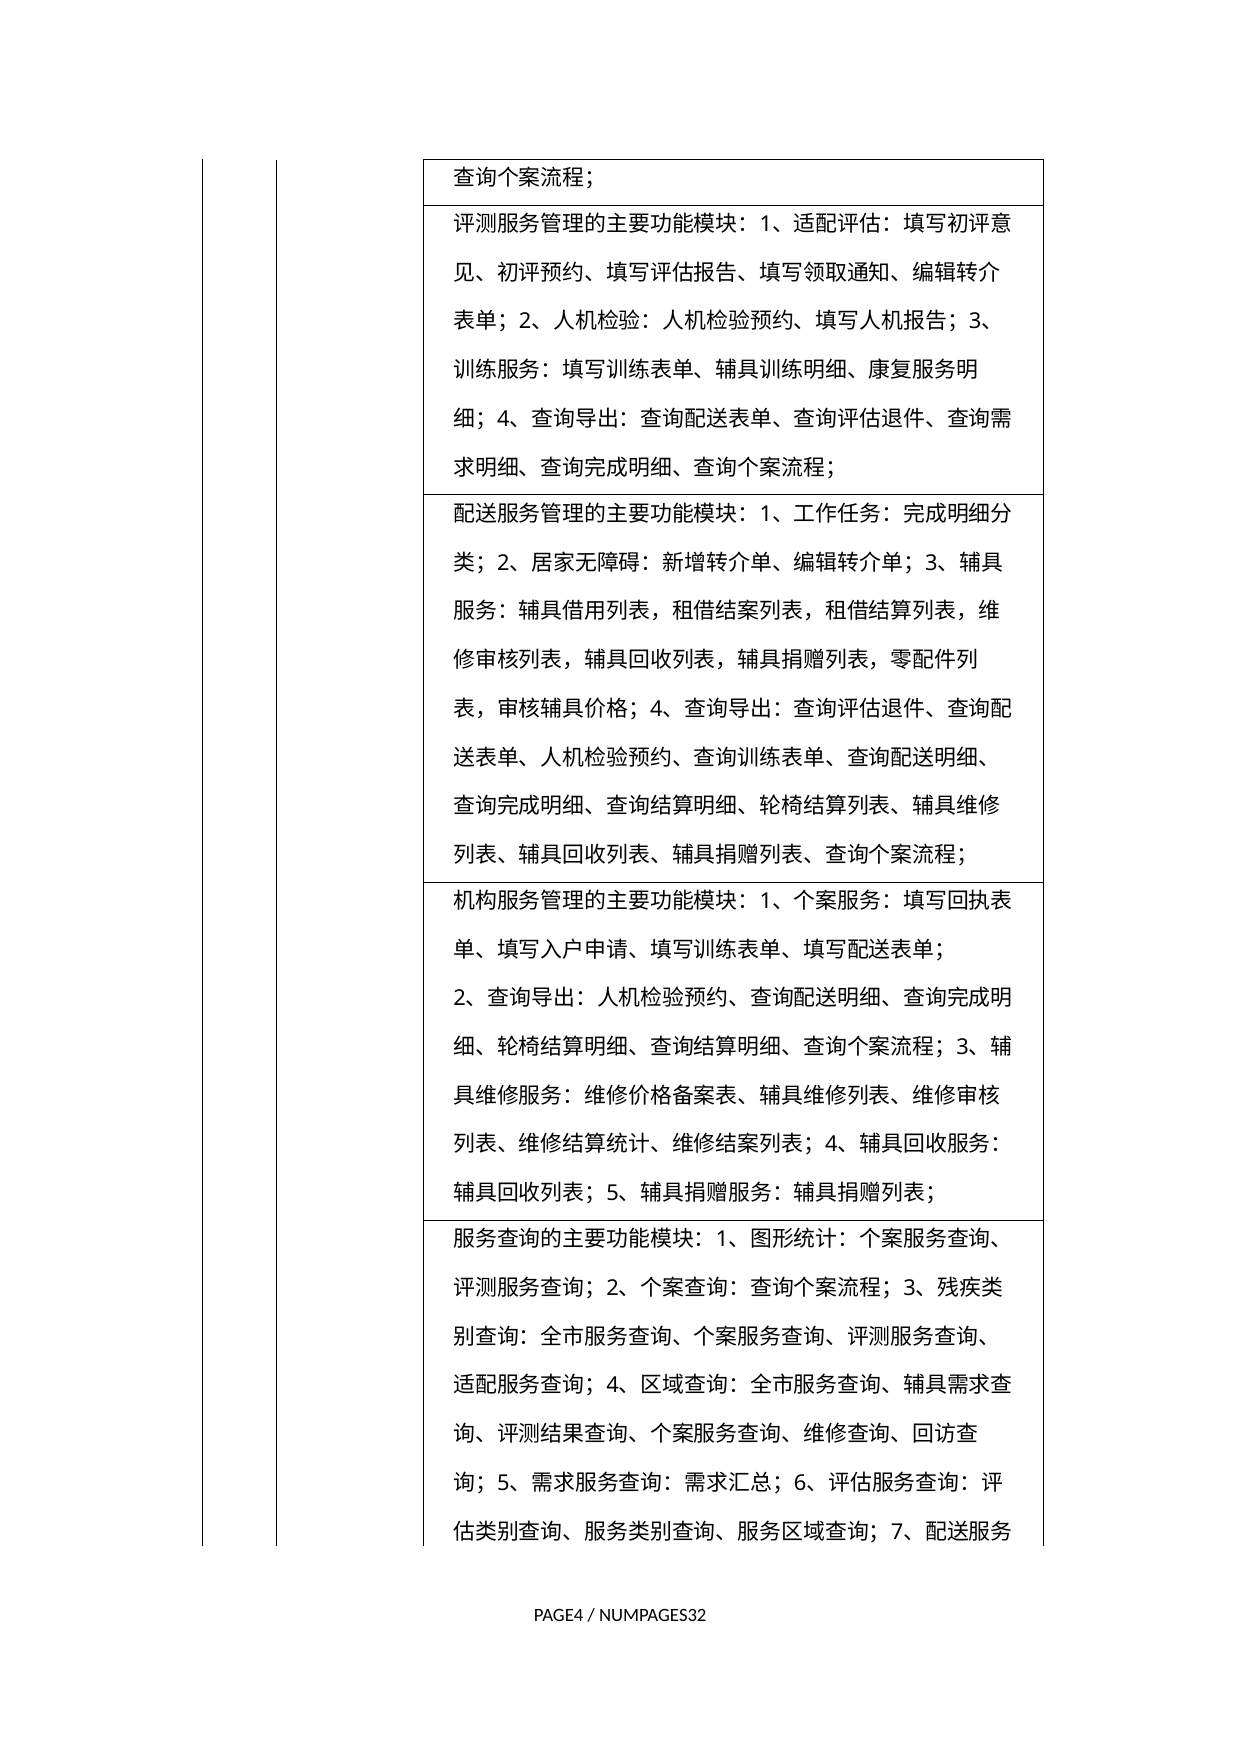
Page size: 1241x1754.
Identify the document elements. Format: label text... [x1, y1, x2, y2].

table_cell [424, 160, 1043, 204]
table_cell 评测服务管理的主要功能模块：1、适配评估：填写初评意见、初评预约、填写评估报告、填写领取通知、编辑转介表单；2、人机检验：人机检验预约、填写人机报告；3、训练服务：填写训练表单、辅具训练明细、康复服务明细；4、查询导出：查询配送表单、查询评估退件、查询需求明细、查询完成明细、查询个案流程； [424, 206, 1043, 494]
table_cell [424, 1221, 1043, 1546]
table_cell 机构服务管理的主要功能模块：1、个案服务：填写回执表单、填写入户申请、填写训练表单、填写配送表单； 2、查询导出：人机检验预约、查询配送明细、查询完成明细、轮椅结算明细、查询结算明细、查询个案流程；3、辅具维修服务：维修价格备案表、辅具维修列表、维修审核列表、维修结算统计、维修结案列表；4、辅具回收服务：辅具回收列表；5、辅具捐赠服务：辅具捐赠列表； [424, 883, 1043, 1220]
table_cell 配送服务管理的主要功能模块：1、工作任务：完成明细分类；2、居家无障碍：新增转介单、编辑转介单；3、辅具服务：辅具借用列表，租借结案列表，租借结算列表，维修审核列表，辅具回收列表，辅具捐赠列表，零配件列表，审核辅具价格；4、查询导出：查询评估退件、查询配送表单、人机检验预约、查询训练表单、查询配送明细、查询完成明细、查询结算明细、轮椅结算列表、辅具维修列表、辅具回收列表、辅具捐赠列表、查询个案流程； [424, 495, 1043, 882]
